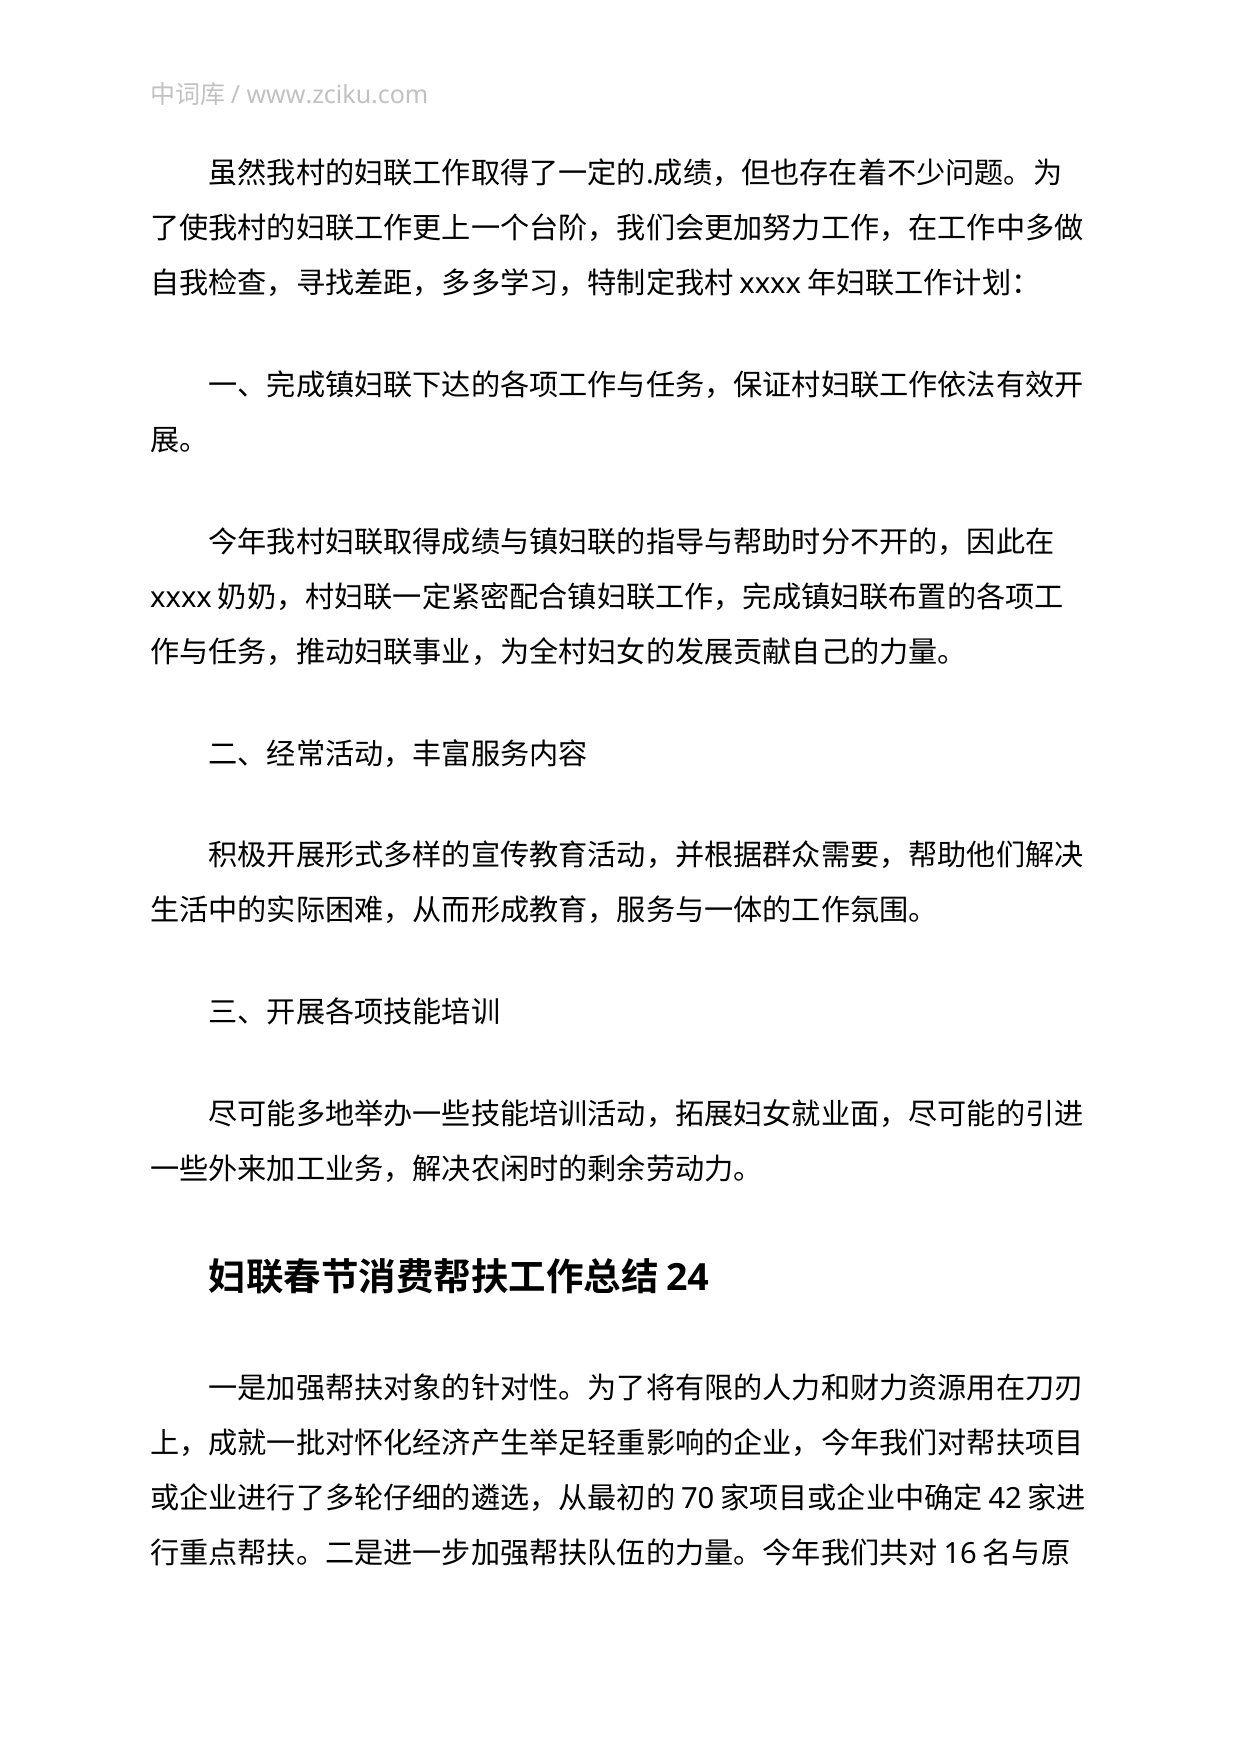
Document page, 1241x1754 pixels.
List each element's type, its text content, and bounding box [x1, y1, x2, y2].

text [150, 1365, 1090, 1572]
text 二、经常活动，丰富服务内容 [150, 730, 1090, 772]
text 虽然我村的妇联工作取得了一定的.成绩，但也存在着不少问题。为了使我村的妇联工作更上一个台阶，我们会更加努力工作，在工作中多做自我检查，寻找差距，多多学习，特制定我村xxxx年妇联工作计划： [150, 150, 1090, 302]
text 妇联春节消费帮扶工作总结24 [150, 1247, 1090, 1302]
text 尽可能多地举办一些技能培训活动，拓展妇女就业面，尽可能的引进一些外来加工业务，解决农闲时的剩余劳动力。 [150, 1090, 1090, 1188]
text 今年我村妇联取得成绩与镇妇联的指导与帮助时分不开的，因此在xxxx奶奶，村妇联一定紧密配合镇妇联工作，完成镇妇联布置的各项工作与任务，推动妇联事业，为全村妇女的发展贡献自己的力量。 [150, 518, 1090, 671]
text 积极开展形式多样的宣传教育活动，并根据群众需要，帮助他们解决生活中的实际困难，从而形成教育，服务与一体的工作氛围。 [150, 832, 1090, 929]
text 一、完成镇妇联下达的各项工作与任务，保证村妇联工作依法有效开展。 [150, 362, 1090, 459]
text 三、开展各项技能培训 [150, 989, 1090, 1031]
